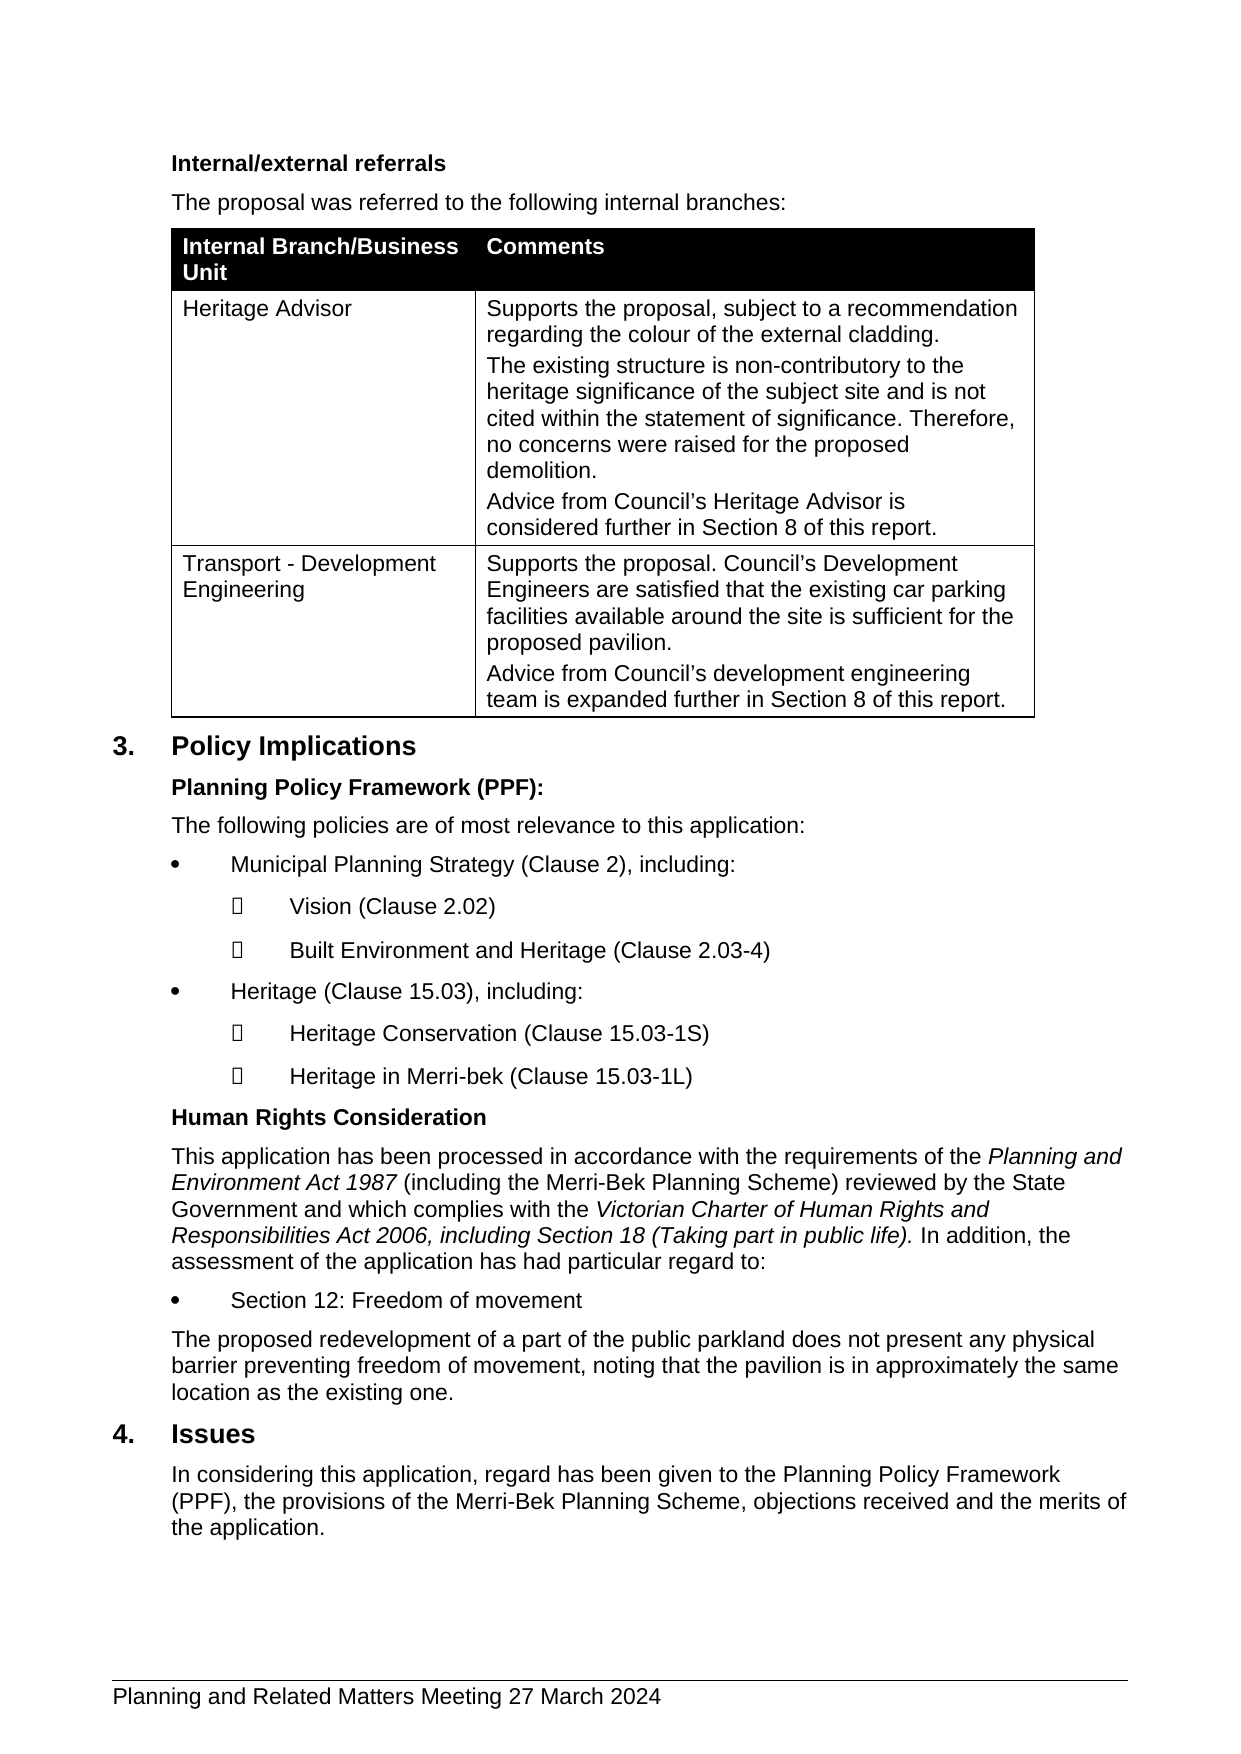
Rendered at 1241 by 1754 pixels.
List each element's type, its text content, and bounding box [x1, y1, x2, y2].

text  Heritage Conservation (Clause 15.03-1S) [230, 1017, 1128, 1048]
text  Municipal Planning Strategy (Clause 2), including: [171, 851, 1128, 878]
table_header Comments [476, 229, 1034, 290]
text In considering this application, regard has been given to the Planning Policy Framework (PPF), the provisions of the Merri-Bek Planning Scheme, objections received and the merits of the application. [171, 1461, 1128, 1540]
table_cell Supports the proposal. Council’s Development Engineers are satisfied that the existing car parking facilities available around the site is sufficient for the proposed pavilion. Advice from Council’s development engineering team is expanded further in Section 8 of this report. [476, 546, 1034, 716]
text The proposal was referred to the following internal branches: [171, 189, 1128, 215]
text The following policies are of most relevance to this application: [171, 812, 1128, 839]
text  Heritage in Merri-bek (Clause 15.03-1L) [230, 1060, 1128, 1092]
table_header Internal Branch/Business Unit [172, 229, 475, 290]
text This application has been processed in accordance with the requirements of the Planning and Environment Act 1987 (including the Merri-Bek Planning Scheme) reviewed by the State Government and which complies with the Victorian Charter of Human Rights and Responsibilities Act 2006, including Section 18 (Taking part in public life). In addition, the assessment of the application has had particular regard to: [171, 1143, 1128, 1275]
text 4. Issues [112, 1418, 1128, 1449]
text The proposed redevelopment of a part of the public parkland does not present any physical barrier preventing freedom of movement, noting that the pavilion is in approximately the same location as the existing one. [171, 1326, 1128, 1405]
text  Built Environment and Heritage (Clause 2.03-4) [230, 934, 1128, 965]
text Internal/external referrals [171, 150, 1128, 176]
table_cell Transport - Development Engineering [172, 546, 475, 716]
text  Heritage (Clause 15.03), including: [171, 978, 1128, 1004]
text  Vision (Clause 2.02) [230, 890, 1128, 921]
table_cell Supports the proposal, subject to a recommendation regarding the colour of the external cladding. The existing structure is non-contributory to the heritage significance of the subject site and is not cited within the statement of significance. Therefore, no concerns were raised for the proposed demolition. Advice from Council’s Heritage Advisor is considered further in Section 8 of this report. [476, 291, 1034, 545]
text Planning Policy Framework (PPF): [171, 774, 1128, 800]
text  Section 12: Freedom of movement [171, 1287, 1128, 1313]
table_cell Heritage Advisor [172, 291, 475, 545]
text 3. Policy Implications [112, 730, 1128, 761]
text Human Rights Consideration [171, 1104, 1128, 1130]
